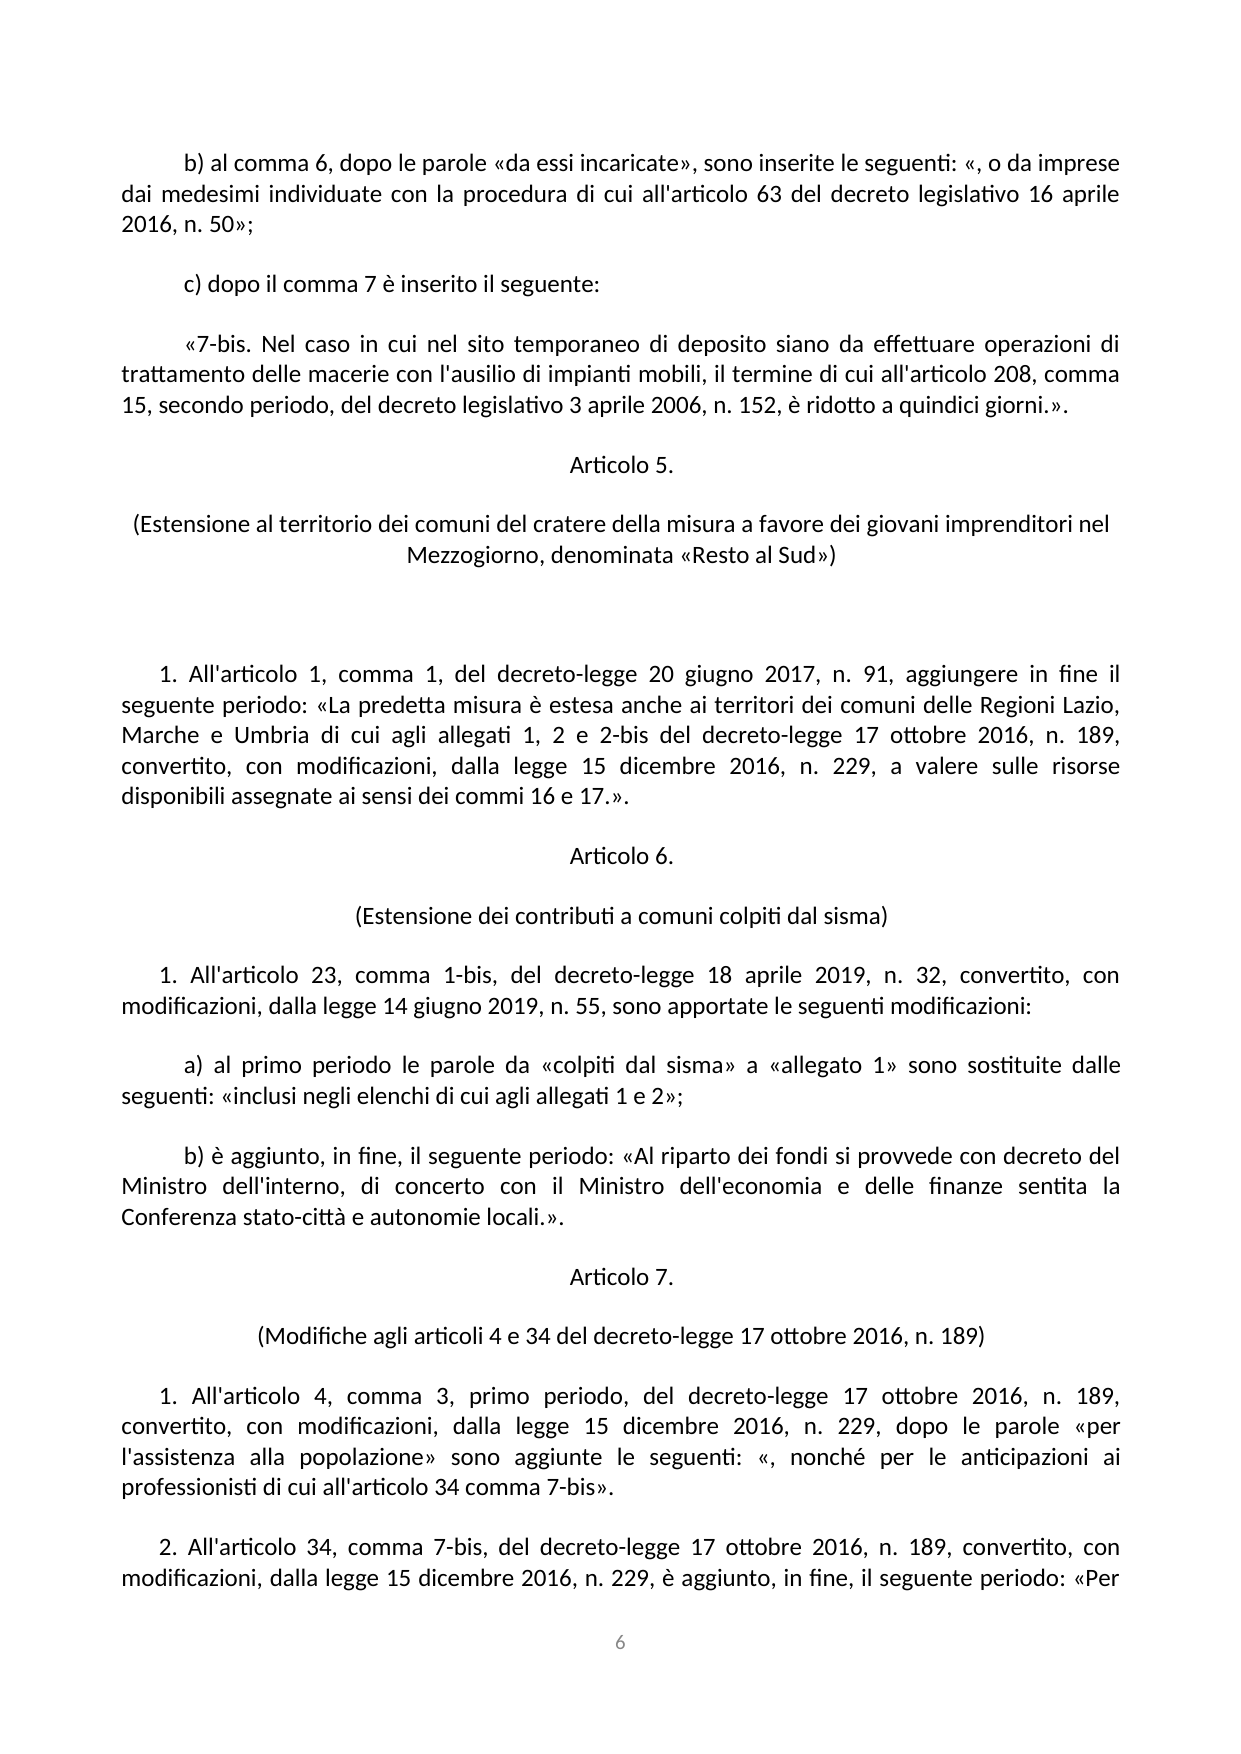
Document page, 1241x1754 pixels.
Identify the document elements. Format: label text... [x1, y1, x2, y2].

text a) al primo periodo le parole da «colpiti dal sisma» a «allegato 1» sono sostituite dalle seguenti: «inclusi negli elenchi di cui agli allegati 1 e 2»; [121, 1050, 1122, 1111]
text 1. All'articolo 1, comma 1, del decreto-legge 20 giugno 2017, n. 91, aggiungere in fine il seguente periodo: «La predetta misura è estesa anche ai territori dei comuni delle Regioni Lazio, Marche e Umbria di cui agli allegati 1, 2 e 2-bis del decreto-legge 17 ottobre 2016, n. 189, convertito, con modificazioni, dalla legge 15 dicembre 2016, n. 229, a valere sulle risorse disponibili assegnate ai sensi dei commi 16 e 17.». [121, 658, 1122, 811]
text c) dopo il comma 7 è inserito il seguente: [121, 268, 1122, 299]
text (Estensione dei contributi a comuni colpiti dal sisma) [121, 900, 1122, 930]
text Articolo 7. [121, 1261, 1122, 1291]
text Articolo 6. [121, 840, 1122, 871]
text 1. All'articolo 23, comma 1-bis, del decreto-legge 18 aprile 2019, n. 32, convertito, con modificazioni, dalla legge 14 giugno 2019, n. 55, sono apportate le seguenti modificazioni: [121, 959, 1122, 1021]
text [121, 1531, 1122, 1592]
text Articolo 5. [121, 449, 1122, 479]
text (Estensione al territorio dei comuni del cratere della misura a favore dei giovani imprenditori nel Mezzogiorno, denominata «Resto al Sud») [121, 508, 1122, 569]
text 1. All'articolo 4, comma 3, primo periodo, del decreto-legge 17 ottobre 2016, n. 189, convertito, con modificazioni, dalla legge 15 dicembre 2016, n. 229, dopo le parole «per l'assistenza alla popolazione» sono aggiunte le seguenti: «, nonché per le anticipazioni ai professionisti di cui all'articolo 34 comma 7-bis». [121, 1380, 1122, 1502]
text b) è aggiunto, in fine, il seguente periodo: «Al riparto dei fondi si provvede con decreto del Ministro dell'interno, di concerto con il Ministro dell'economia e delle finanze sentita la Conferenza stato-città e autonomie locali.». [121, 1140, 1122, 1231]
text b) al comma 6, dopo le parole «da essi incaricate», sono inserite le seguenti: «, o da imprese dai medesimi individuate con la procedura di cui all'articolo 63 del decreto legislativo 16 aprile 2016, n. 50»; [121, 148, 1122, 239]
text «7-bis. Nel caso in cui nel sito temporaneo di deposito siano da effettuare operazioni di trattamento delle macerie con l'ausilio di impianti mobili, il termine di cui all'articolo 208, comma 15, secondo periodo, del decreto legislativo 3 aprile 2006, n. 152, è ridotto a quindici giorni.». [121, 328, 1122, 419]
text (Modifiche agli articoli 4 e 34 del decreto-legge 17 ottobre 2016, n. 189) [121, 1320, 1122, 1351]
